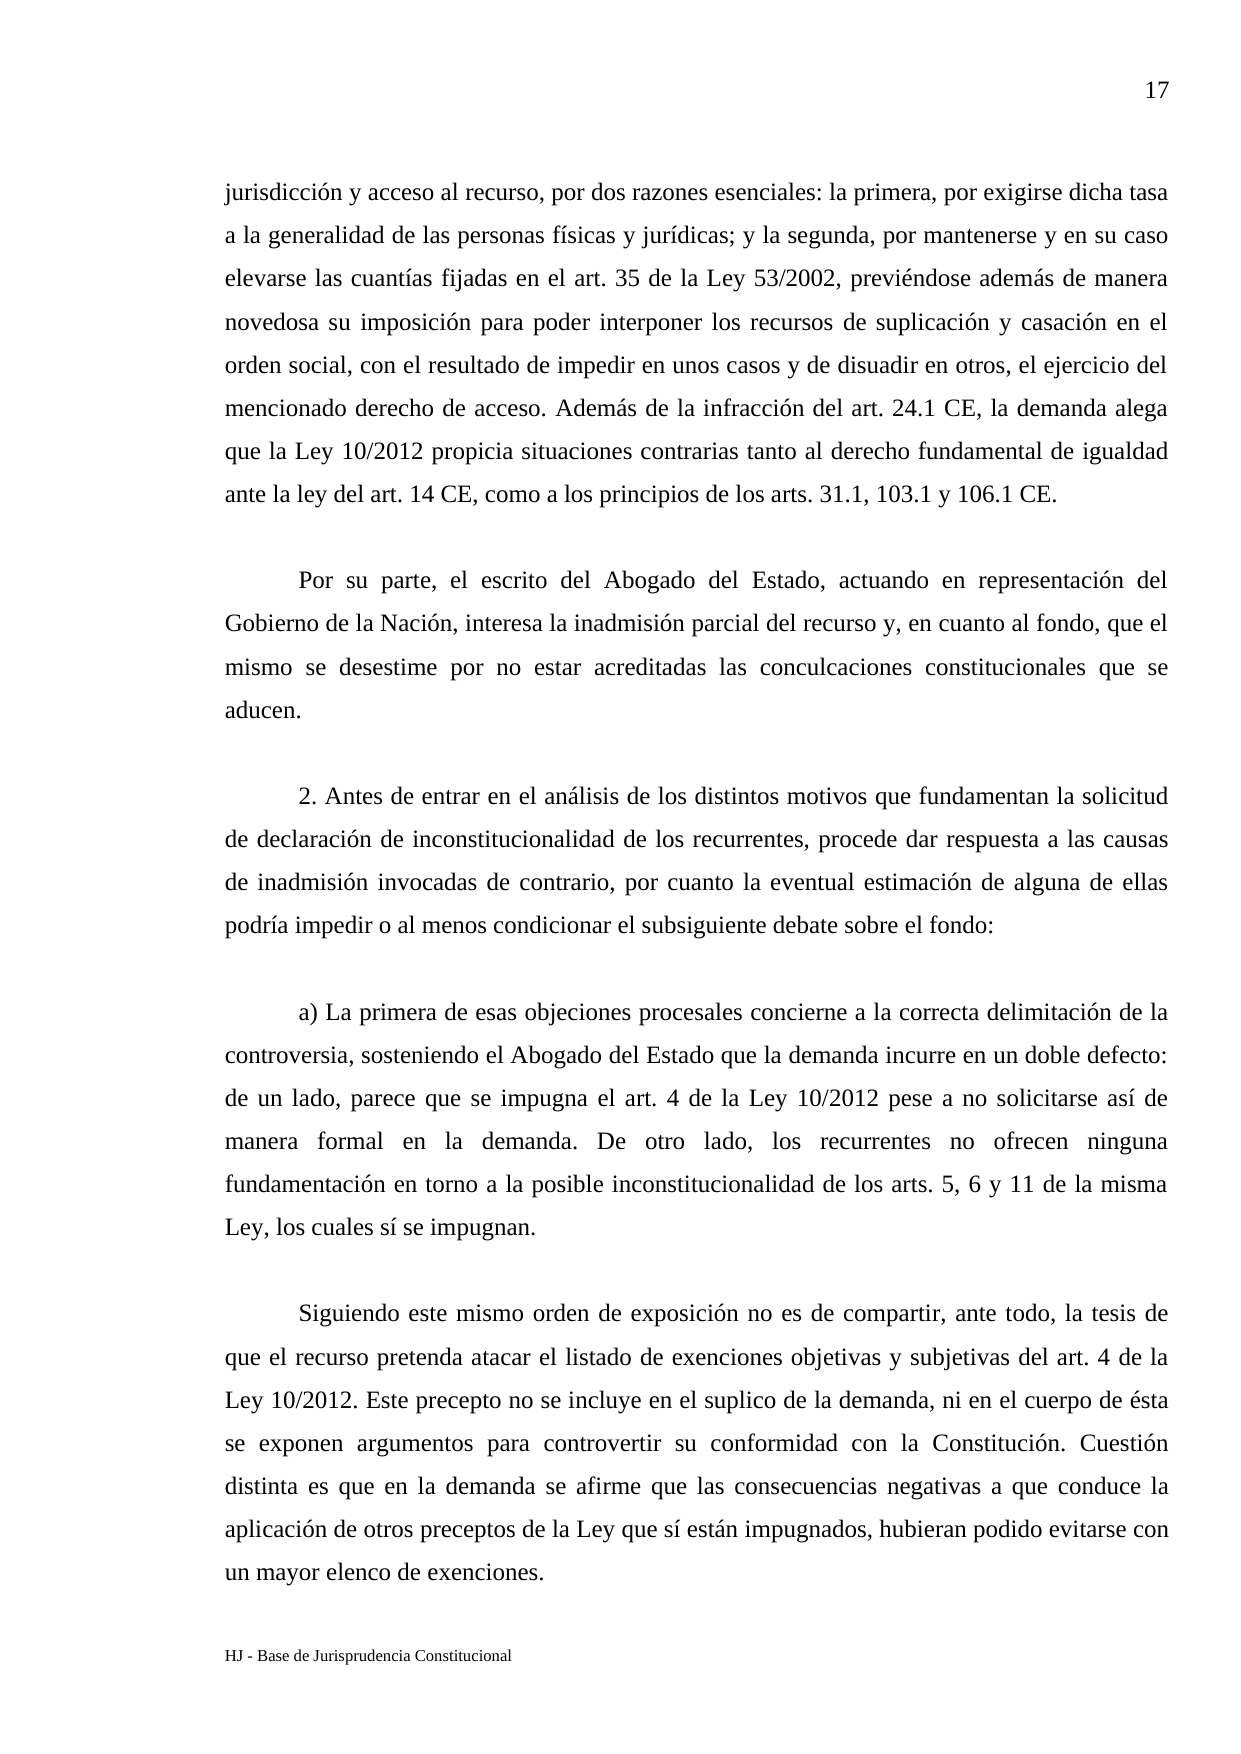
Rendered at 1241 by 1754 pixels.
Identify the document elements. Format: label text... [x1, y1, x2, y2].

text 2. Antes de entrar en el análisis de los distintos motivos que fundamentan la solicitud de declaración de inconstitucionalidad de los recurrentes, procede dar respuesta a las causas de inadmisión invocadas de contrario, por cuanto la eventual estimación de alguna de ellas podría impedir o al menos condicionar el subsiguiente debate sobre el fondo: [224, 781, 1169, 939]
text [224, 177, 1169, 508]
text Por su parte, el escrito del Abogado del Estado, actuando en representación del Gobierno de la Nación, interesa la inadmisión parcial del recurso y, en cuanto al fondo, que el mismo se desestime por no estar acreditadas las conculcaciones constitucionales que se aducen. [224, 565, 1169, 723]
text Siguiendo este mismo orden de exposición no es de compartir, ante todo, la tesis de que el recurso pretenda atacar el listado de exenciones objetivas y subjetivas del art. 4 de la Ley 10/2012. Este precepto no se incluye en el suplico de la demanda, ni en el cuerpo de ésta se exponen argumentos para controvertir su conformidad con la Constitución. Cuestión distinta es que en la demanda se afirme que las consecuencias negativas a que conduce la aplicación de otros preceptos de la Ley que sí están impugnados, hubieran podido evitarse con un mayor elenco de exenciones. [224, 1298, 1169, 1586]
text a) La primera de esas objeciones procesales concierne a la correcta delimitación de la controversia, sosteniendo el Abogado del Estado que la demanda incurre en un doble defecto: de un lado, parece que se impugna el art. 4 de la Ley 10/2012 pese a no solicitarse así de manera formal en la demanda. De otro lado, los recurrentes no ofrecen ninguna fundamentación en torno a la posible inconstitucionalidad de los arts. 5, 6 y 11 de la misma Ley, los cuales sí se impugnan. [224, 997, 1169, 1241]
